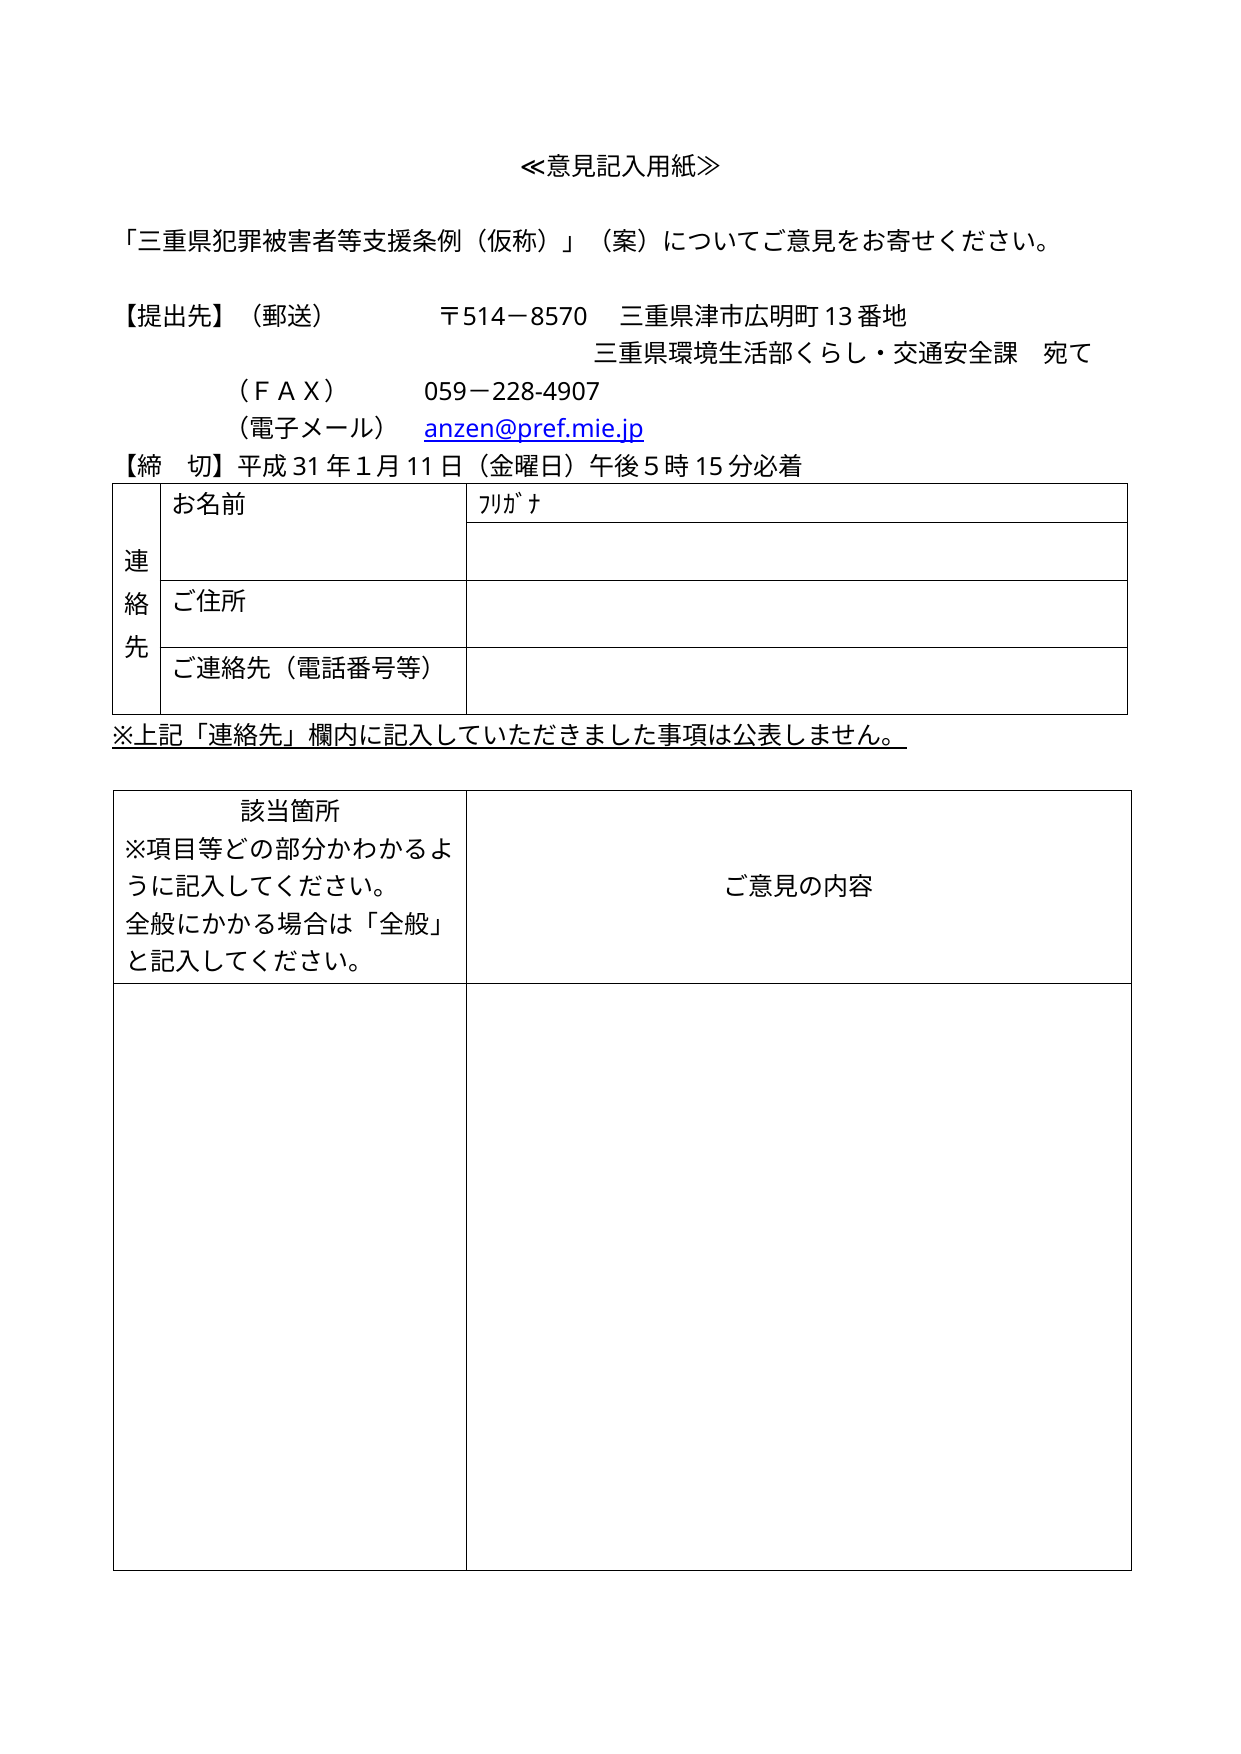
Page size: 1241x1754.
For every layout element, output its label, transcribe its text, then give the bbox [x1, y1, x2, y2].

text （ＦＡＸ） 059－228-4907 [112, 371, 1128, 408]
table_header ご意見の内容 [467, 791, 1131, 983]
table_cell [467, 523, 1127, 580]
table_cell [114, 984, 466, 1570]
text 【提出先】（郵送） 〒514－8570 三重県津市広明町13番地 [112, 296, 1128, 333]
table_cell [467, 581, 1127, 647]
table_cell [467, 984, 1131, 1570]
text 三重県環境生活部くらし・交通安全課 宛て [112, 333, 1128, 371]
text （電子メール） anzen@pref.mie.jp [112, 408, 1128, 446]
text ※上記「連絡先」欄内に記入していただきました事項は公表しません。 [112, 715, 1128, 753]
table_cell [467, 648, 1127, 714]
table_cell ご連絡先（電話番号等） [161, 648, 466, 714]
text 「三重県犯罪被害者等支援条例（仮称）」（案）についてご意見をお寄せください。 [112, 221, 1128, 258]
table_cell ご住所 [161, 581, 466, 647]
table_header お名前 [161, 484, 466, 580]
table_header 該当箇所 ※項目等どの部分かわかるように記入してください。 全般にかかる場合は「全般」と記入してください。 [114, 791, 466, 983]
table_header 連絡先 [113, 484, 160, 714]
table_header ﾌﾘｶﾞﾅ [467, 484, 1127, 522]
text ≪意見記入用紙≫ [112, 146, 1128, 183]
text 【締 切】平成31年１月11日（金曜日）午後５時15分必着 [112, 446, 1128, 483]
